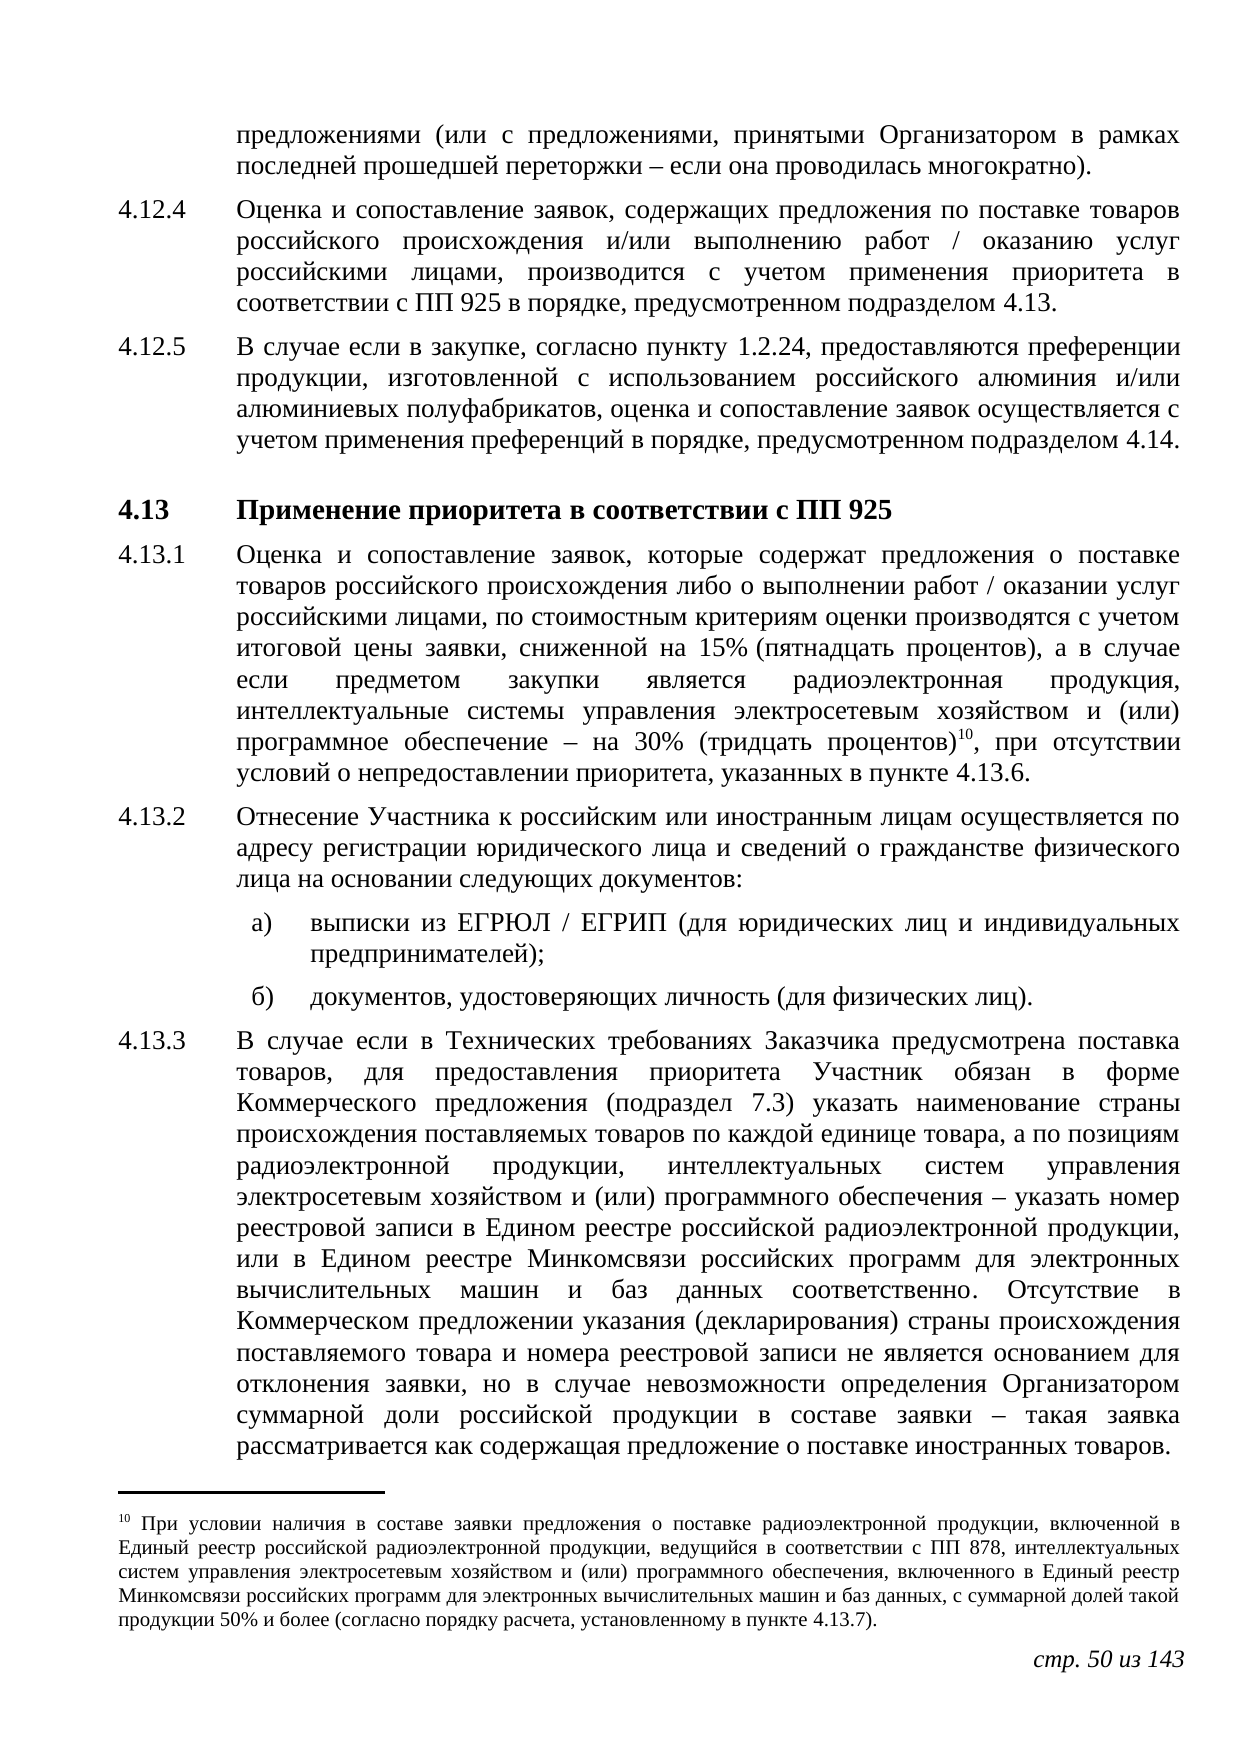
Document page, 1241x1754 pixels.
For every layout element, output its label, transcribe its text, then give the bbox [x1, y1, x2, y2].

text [118, 118, 1181, 180]
text Оценка и сопоставление заявок, содержащих предложения по поставке товаров российского происхождения и/или выполнению работ / оказанию услуг российскими лицами, производится с учетом применения приоритета в соответствии с ПП 925 в порядке, предусмотренном подразделом 4.13. [118, 193, 1181, 317]
text Оценка и сопоставление заявок, которые содержат предложения о поставке товаров российского происхождения либо о выполнении работ / оказании услуг российскими лицами, по стоимостным критериям оценки производятся с учетом итоговой цены заявки, сниженной на 15% (пятнадцать процентов), а в случае если предметом закупки является радиоэлектронная продукция, интеллектуальные системы управления электросетевым хозяйством и (или) программное обеспечение – на 30% (тридцать процентов), при отсутствии условий о непредоставлении приоритета, указанных в пункте 4.13.6. [118, 538, 1181, 787]
text В случае если в закупке, согласно пункту 1.2.24, предоставляются преференции продукции, изготовленной с использованием российского алюминия и/или алюминиевых полуфабрикатов, оценка и сопоставление заявок осуществляется с учетом применения преференций в порядке, предусмотренном подразделом 4.14. [118, 330, 1181, 454]
subtitle Применение приоритета в соответствии с ПП 925 [118, 492, 1181, 526]
text выписки из ЕГРЮЛ / ЕГРИП (для юридических лиц и индивидуальных предпринимателей); [251, 906, 1181, 968]
text документов, удостоверяющих личность (для физических лиц). [251, 981, 1181, 1012]
text В случае если в Технических требованиях Заказчика предусмотрена поставка товаров, для предоставления приоритета Участник обязан в форме Коммерческого предложения (подраздел 7.3) указать наименование страны происхождения поставляемых товаров по каждой единице товара, а по позициям радиоэлектронной продукции, интеллектуальных систем управления электросетевым хозяйством и (или) программного обеспечения – указать номер реестровой записи в Едином реестре российской радиоэлектронной продукции, или в Едином реестре Минкомсвязи российских программ для электронных вычислительных машин и баз данных соответственно. Отсутствие в Коммерческом предложении указания (декларирования) страны происхождения поставляемого товара и номера реестровой записи не является основанием для отклонения заявки, но в случае невозможности определения Организатором суммарной доли российской продукции в составе заявки – такая заявка рассматривается как содержащая предложение о поставке иностранных товаров. [118, 1024, 1181, 1460]
text Отнесение Участника к российским или иностранным лицам осуществляется по адресу регистрации юридического лица и сведений о гражданстве физического лица на основании следующих документов: [118, 800, 1181, 893]
